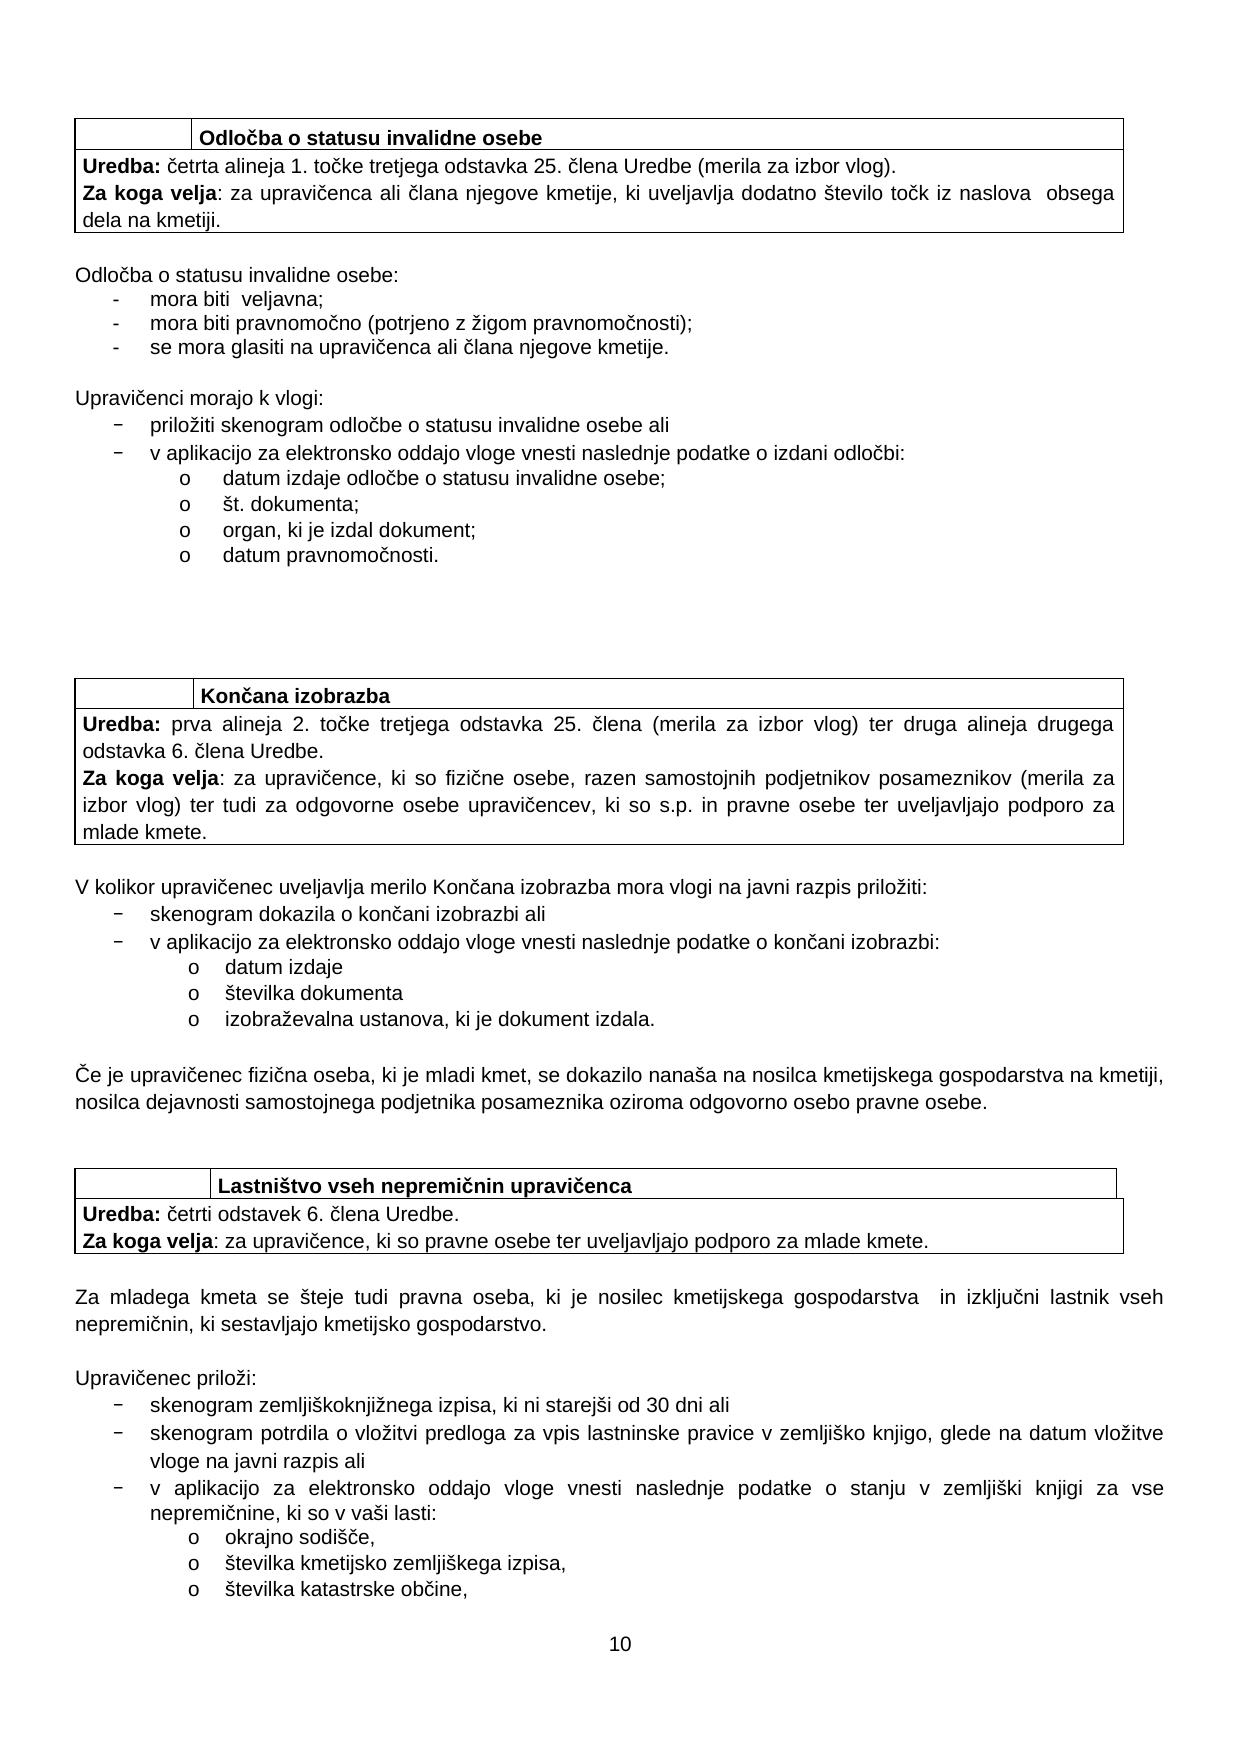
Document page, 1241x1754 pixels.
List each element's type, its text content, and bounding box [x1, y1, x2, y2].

table_header [76, 119, 191, 149]
list okrajno sodišče, [187, 1525, 1165, 1551]
list mora biti veljavna; [112, 287, 1165, 311]
list številka kmetijsko zemljiškega izpisa, [187, 1551, 1165, 1577]
text Če je upravičenec fizična oseba, ki je mladi kmet, se dokazilo nanaša na nosilca kmetijskega gospodarstva na kmetiji, nosilca dejavnosti samostojnega podjetnika posameznika oziroma odgovorno osebo pravne osebe. [75, 1060, 1165, 1114]
table_header Lastništvo vseh nepremičnin upravičenca [211, 1169, 1116, 1198]
list mora biti pravnomočno (potrjeno z žigom pravnomočnosti); [112, 311, 1165, 335]
list datum izdaje odločbe o statusu invalidne osebe; [178, 466, 1165, 492]
table_header [76, 1169, 210, 1198]
list skenogram zemljiškoknjižnega izpisa, ki ni starejši od 30 dni ali [112, 1390, 1165, 1418]
list izobraževalna ustanova, ki je dokument izdala. [187, 1007, 1165, 1033]
table_header Končana izobrazba [194, 679, 1123, 707]
text Za mladega kmeta se šteje tudi pravna oseba, ki je nosilec kmetijskega gospodarstva in izključni lastnik vseh nepremičnin, ki sestavljajo kmetijsko gospodarstvo. [75, 1281, 1165, 1336]
list v aplikacijo za elektronsko oddajo vloge vnesti naslednje podatke o izdani odločbi: [112, 438, 1165, 466]
list v aplikacijo za elektronsko oddajo vloge vnesti naslednje podatke o stanju v zemljiški knjigi za vse nepremičnine, ki so v vaši lasti: [112, 1473, 1165, 1525]
list skenogram potrdila o vložitvi predloga za vpis lastninske pravice v zemljiško knjigo, glede na datum vložitve vloge na javni razpis ali [112, 1418, 1165, 1473]
list številka katastrske občine, [187, 1577, 1165, 1602]
text Upravičenec priloži: [75, 1363, 1165, 1390]
table_header Odločba o statusu invalidne osebe [192, 119, 1123, 149]
list priložiti skenogram odločbe o statusu invalidne osebe ali [112, 410, 1165, 438]
text Upravičenci morajo k vlogi: [75, 383, 1165, 410]
list datum pravnomočnosti. [178, 543, 1165, 569]
list organ, ki je izdal dokument; [178, 517, 1165, 543]
table_cell Uredba: četrta alineja 1. točke tretjega odstavka 25. člena Uredbe (merila za izbor vlog). Za koga velja: za upravičenca ali člana njegove kmetije, ki uveljavlja dodatno število točk iz naslova obsega dela na kmetiji. [76, 150, 1123, 232]
list se mora glasiti na upravičenca ali člana njegove kmetije. [112, 335, 1165, 359]
table_header [76, 679, 193, 707]
list v aplikacijo za elektronsko oddajo vloge vnesti naslednje podatke o končani izobrazbi: [112, 927, 1165, 955]
text Odločba o statusu invalidne osebe: [75, 260, 1165, 287]
list št. dokumenta; [178, 492, 1165, 517]
list številka dokumenta [187, 981, 1165, 1007]
list skenogram dokazila o končani izobrazbi ali [112, 899, 1165, 927]
table_cell Uredba: četrti odstavek 6. člena Uredbe. Za koga velja: za upravičence, ki so pravne osebe ter uveljavljajo podporo za mlade kmete. [76, 1199, 1123, 1253]
table_cell Uredba: prva alineja 2. točke tretjega odstavka 25. člena (merila za izbor vlog) ter druga alineja drugega odstavka 6. člena Uredbe. Za koga velja: za upravičence, ki so fizične osebe, razen samostojnih podjetnikov posameznikov (merila za izbor vlog) ter tudi za odgovorne osebe upravičencev, ki so s.p. in pravne osebe ter uveljavljajo podporo za mlade kmete. [76, 709, 1123, 844]
text V kolikor upravičenec uveljavlja merilo Končana izobrazba mora vlogi na javni razpis priložiti: [75, 872, 1165, 899]
list datum izdaje [187, 955, 1165, 981]
